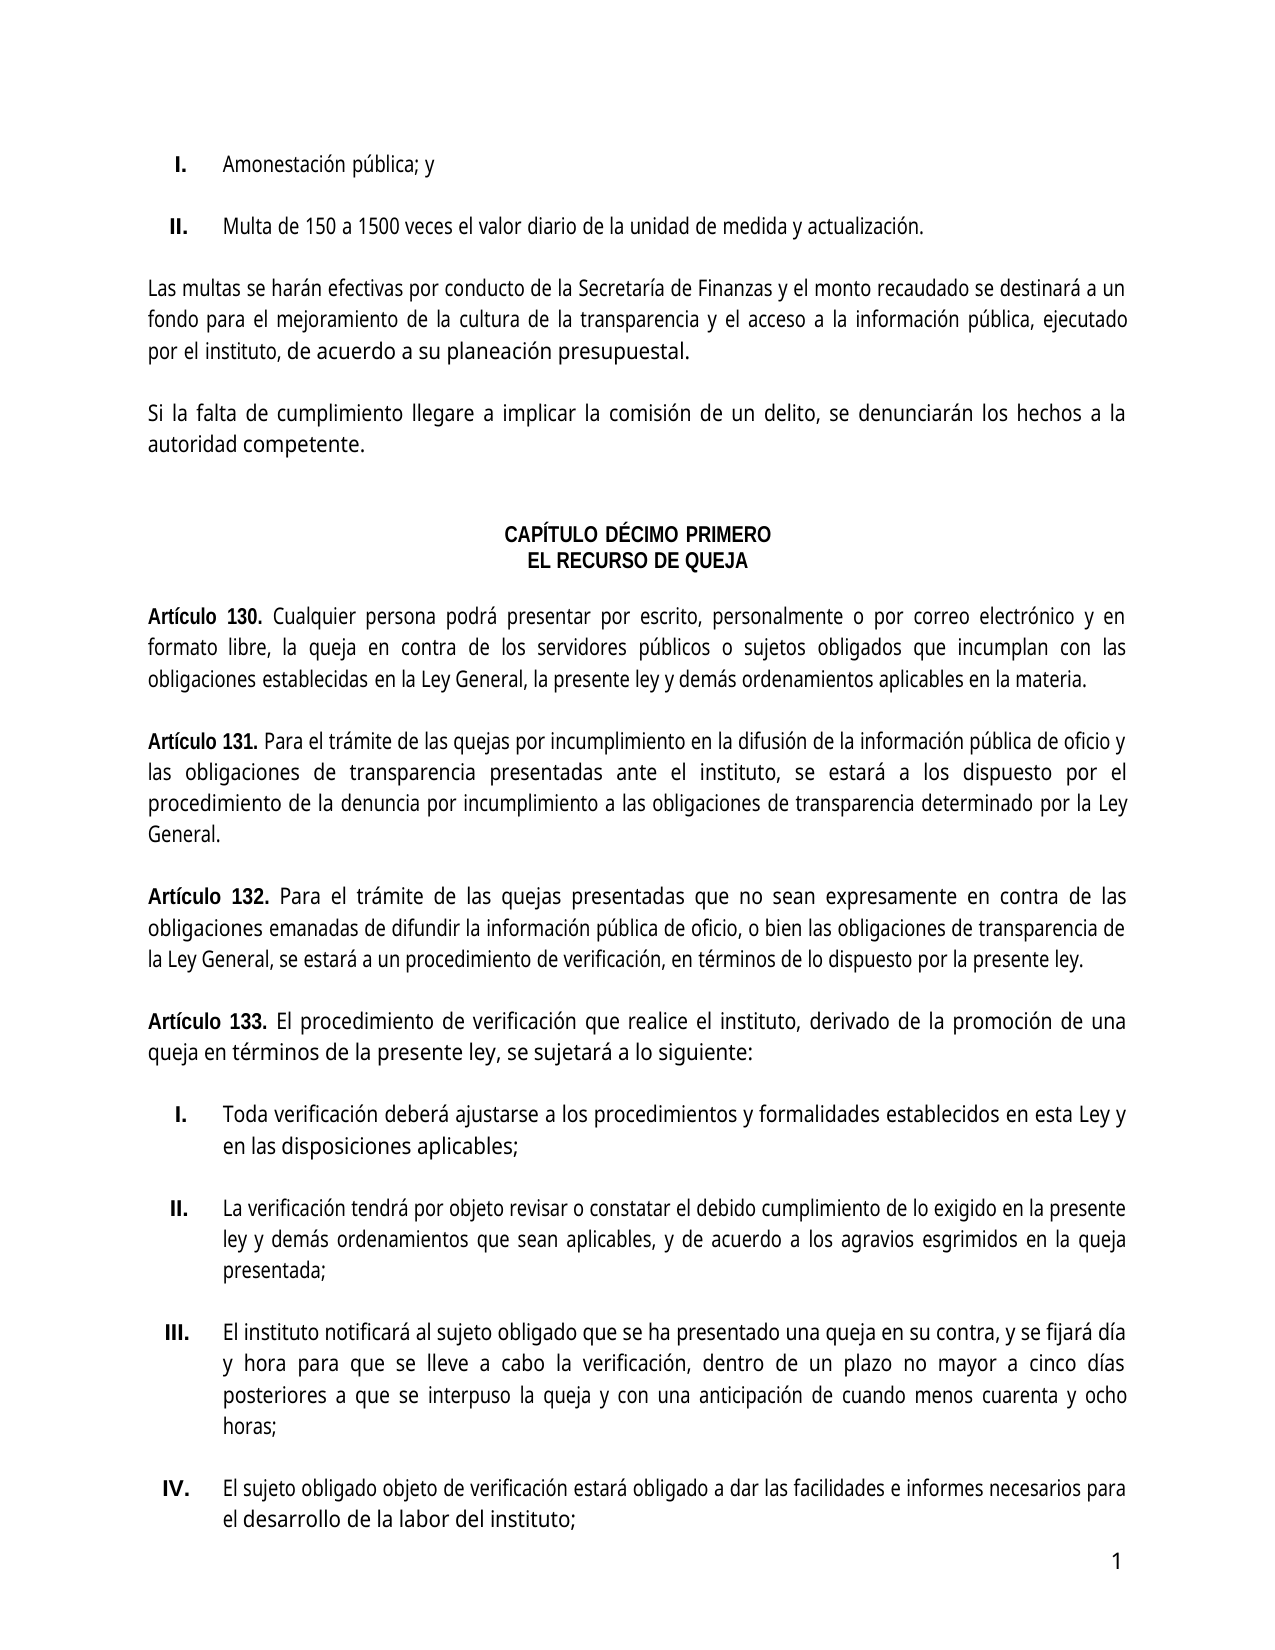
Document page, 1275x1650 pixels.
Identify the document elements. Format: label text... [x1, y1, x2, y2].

list El sujeto obligado objeto de verificación estará obligado a dar las facilidades e informes necesarios para el desarrollo de la labor del instituto; [162, 1472, 1127, 1534]
text Artículo 133. El procedimiento de verificación que realice el instituto, derivado de la promoción de una queja en términos de la presente ley, se sujetará a lo siguiente: [148, 1005, 1127, 1067]
text Artículo 132. Para el trámite de las quejas presentadas que no sean expresamente en contra de las obligaciones emanadas de difundir la información pública de oficio, o bien las obligaciones de transparencia de la Ley General, se estará a un procedimiento de verificación, en términos de lo dispuesto por la presente ley. [148, 880, 1127, 974]
list El instituto notificará al sujeto obligado que se ha presentado una queja en su contra, y se fijará día y hora para que se lleve a cabo la verificación, dentro de un plazo no mayor a cinco días posteriores a que se interpuso la queja y con una anticipación de cuando menos cuarenta y ocho horas; [164, 1316, 1127, 1441]
list Toda verificación deberá ajustarse a los procedimientos y formalidades establecidos en esta Ley y en las disposiciones aplicables; [174, 1098, 1127, 1161]
text Artículo 130. Cualquier persona podrá presentar por escrito, personalmente o por correo electrónico y en formato libre, la queja en contra de los servidores públicos o sujetos obligados que incumplan con las obligaciones establecidas en la Ley General, la presente ley y demás ordenamientos aplicables en la materia. [148, 600, 1127, 694]
list Multa de 150 a 1500 veces el valor diario de la unidad de medida y actualización. [169, 209, 1139, 241]
list Amonestación pública; y [174, 148, 1139, 179]
text Si la falta de cumplimiento llegare a implicar la comisión de un delito, se denunciarán los hechos a la autoridad competente. [148, 397, 1127, 459]
subtitle CAPÍTULO DÉCIMO PRIMERO EL RECURSO DE QUEJA [501, 521, 775, 574]
text Artículo 131. Para el trámite de las quejas por incumplimiento en la difusión de la información pública de oficio y las obligaciones de transparencia presentadas ante el instituto, se estará a los dispuesto por el procedimiento de la denuncia por incumplimiento a las obligaciones de transparencia determinado por la Ley General. [148, 725, 1127, 850]
text Las multas se harán efectivas por conducto de la Secretaría de Finanzas y el monto recaudado se destinará a un fondo para el mejoramiento de la cultura de la transparencia y el acceso a la información pública, ejecutado por el instituto, de acuerdo a su planeación presupuestal. [148, 272, 1128, 366]
list La verificación tendrá por objeto revisar o constatar el debido cumplimiento de lo exigido en la presente ley y demás ordenamientos que sean aplicables, y de acuerdo a los agravios esgrimidos en la queja presentada; [169, 1192, 1127, 1285]
